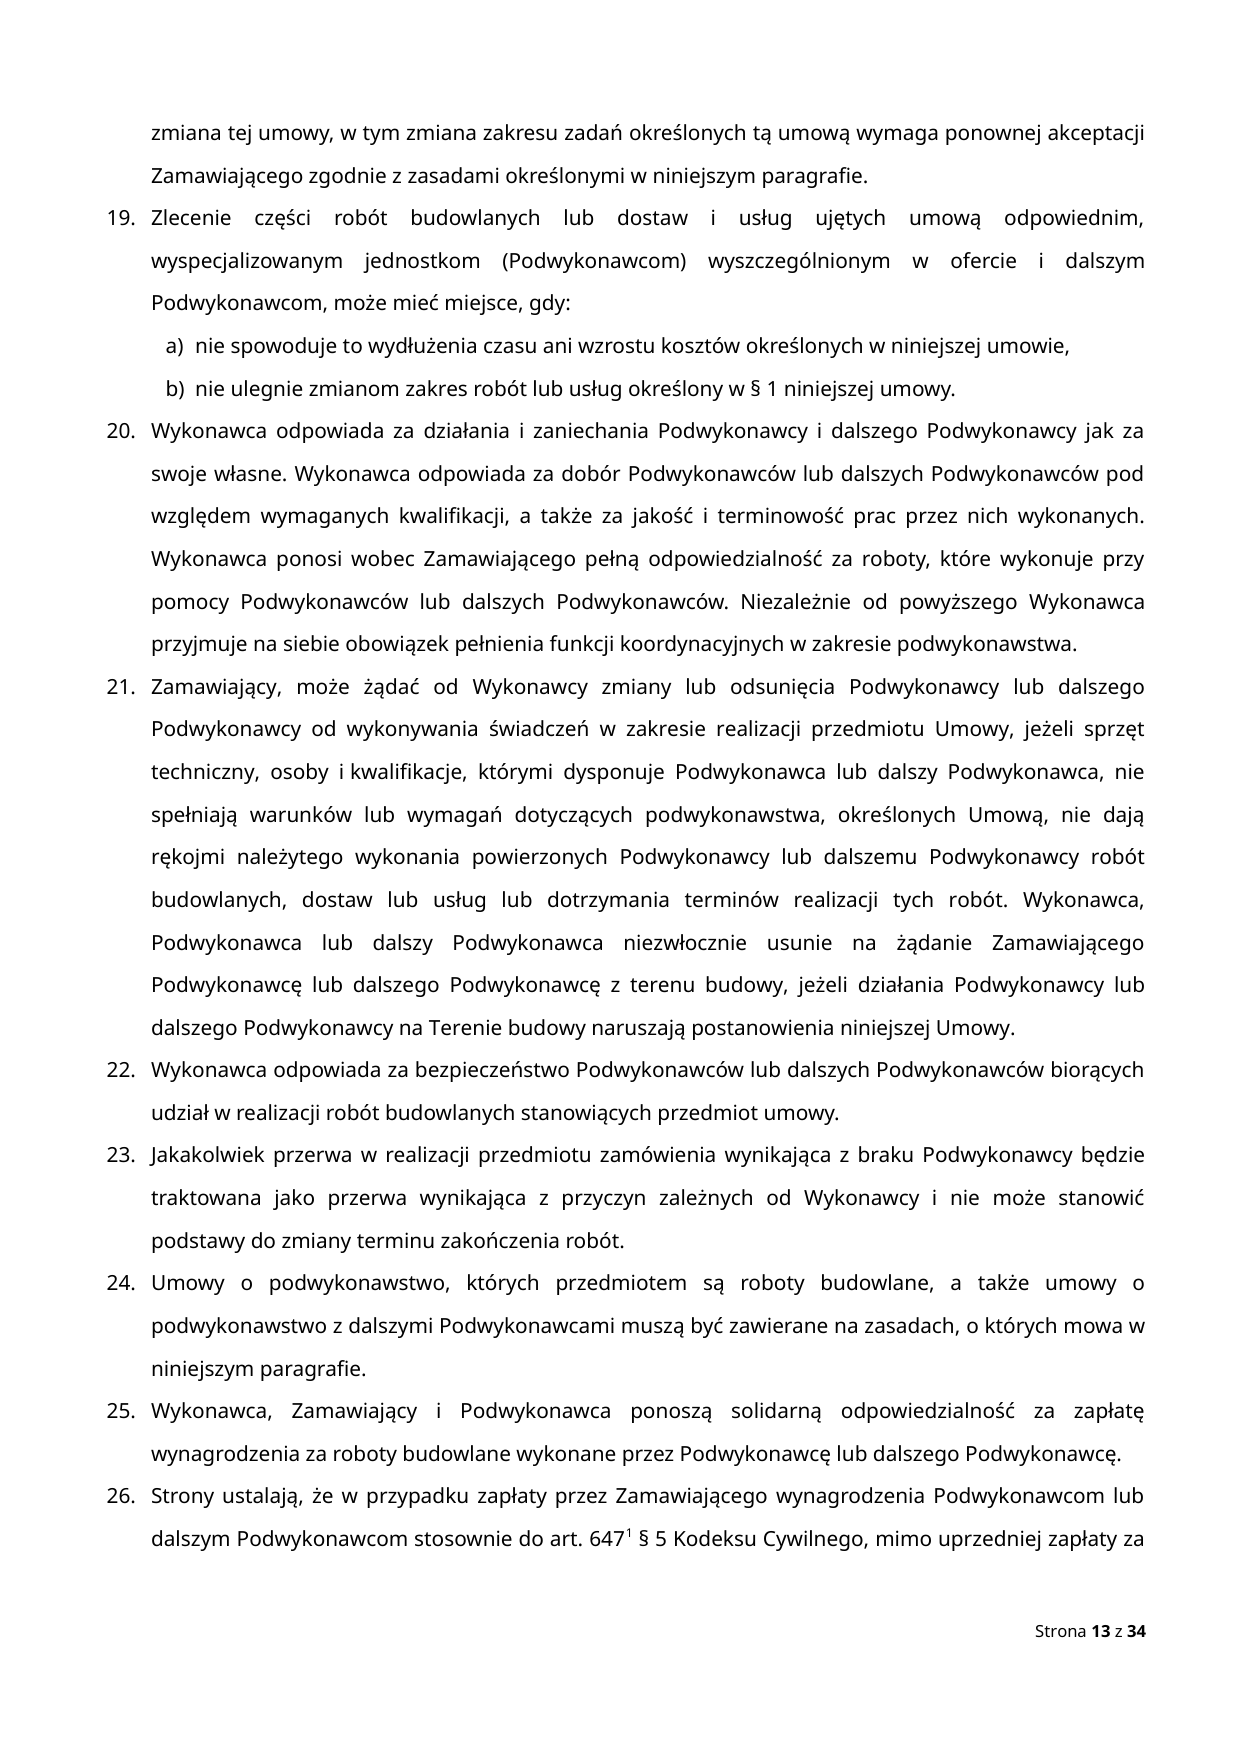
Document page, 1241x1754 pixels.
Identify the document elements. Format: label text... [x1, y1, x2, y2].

list nie ulegnie zmianom zakres robót lub usług określony w § 1 niniejszej umowy. [165, 374, 1146, 402]
list Zlecenie części robót budowlanych lub dostaw i usług ujętych umową odpowiednim, wyspecjalizowanym jednostkom (Podwykonawcom) wyszczególnionym w ofercie i dalszym Podwykonawcom, może mieć miejsce, gdy: [106, 203, 1146, 317]
list Zamawiający, może żądać od Wykonawcy zmiany lub odsunięcia Podwykonawcy lub dalszego Podwykonawcy od wykonywania świadczeń w zakresie realizacji przedmiotu Umowy, jeżeli sprzęt techniczny, osoby i kwalifikacje, którymi dysponuje Podwykonawca lub dalszy Podwykonawca, nie spełniają warunków lub wymagań dotyczących podwykonawstwa, określonych Umową, nie dają rękojmi należytego wykonania powierzonych Podwykonawcy lub dalszemu Podwykonawcy robót budowlanych, dostaw lub usług lub dotrzymania terminów realizacji tych robót. Wykonawca, Podwykonawca lub dalszy Podwykonawca niezwłocznie usunie na żądanie Zamawiającego Podwykonawcę lub dalszego Podwykonawcę z terenu budowy, jeżeli działania Podwykonawcy lub dalszego Podwykonawcy na Terenie budowy naruszają postanowienia niniejszej Umowy. [106, 672, 1146, 1041]
list Wykonawca, Zamawiający i Podwykonawca ponoszą solidarną odpowiedzialność za zapłatę wynagrodzenia za roboty budowlane wykonane przez Podwykonawcę lub dalszego Podwykonawcę. [106, 1396, 1146, 1467]
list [106, 1481, 1146, 1552]
list Jakakolwiek przerwa w realizacji przedmiotu zamówienia wynikająca z braku Podwykonawcy będzie traktowana jako przerwa wynikająca z przyczyn zależnych od Wykonawcy i nie może stanowić podstawy do zmiany terminu zakończenia robót. [106, 1141, 1146, 1254]
list nie spowoduje to wydłużenia czasu ani wzrostu kosztów określonych w niniejszej umowie, [165, 331, 1146, 359]
list Wykonawca odpowiada za działania i zaniechania Podwykonawcy i dalszego Podwykonawcy jak za swoje własne. Wykonawca odpowiada za dobór Podwykonawców lub dalszych Podwykonawców pod względem wymaganych kwalifikacji, a także za jakość i terminowość prac przez nich wykonanych. Wykonawca ponosi wobec Zamawiającego pełną odpowiedzialność za roboty, które wykonuje przy pomocy Podwykonawców lub dalszych Podwykonawców. Niezależnie od powyższego Wykonawca przyjmuje na siebie obowiązek pełnienia funkcji koordynacyjnych w zakresie podwykonawstwa. [106, 416, 1146, 658]
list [106, 118, 1146, 189]
list Wykonawca odpowiada za bezpieczeństwo Podwykonawców lub dalszych Podwykonawców biorących udział w realizacji robót budowlanych stanowiących przedmiot umowy. [106, 1055, 1146, 1126]
list Umowy o podwykonawstwo, których przedmiotem są roboty budowlane, a także umowy o podwykonawstwo z dalszymi Podwykonawcami muszą być zawierane na zasadach, o których mowa w niniejszym paragrafie. [106, 1268, 1146, 1382]
